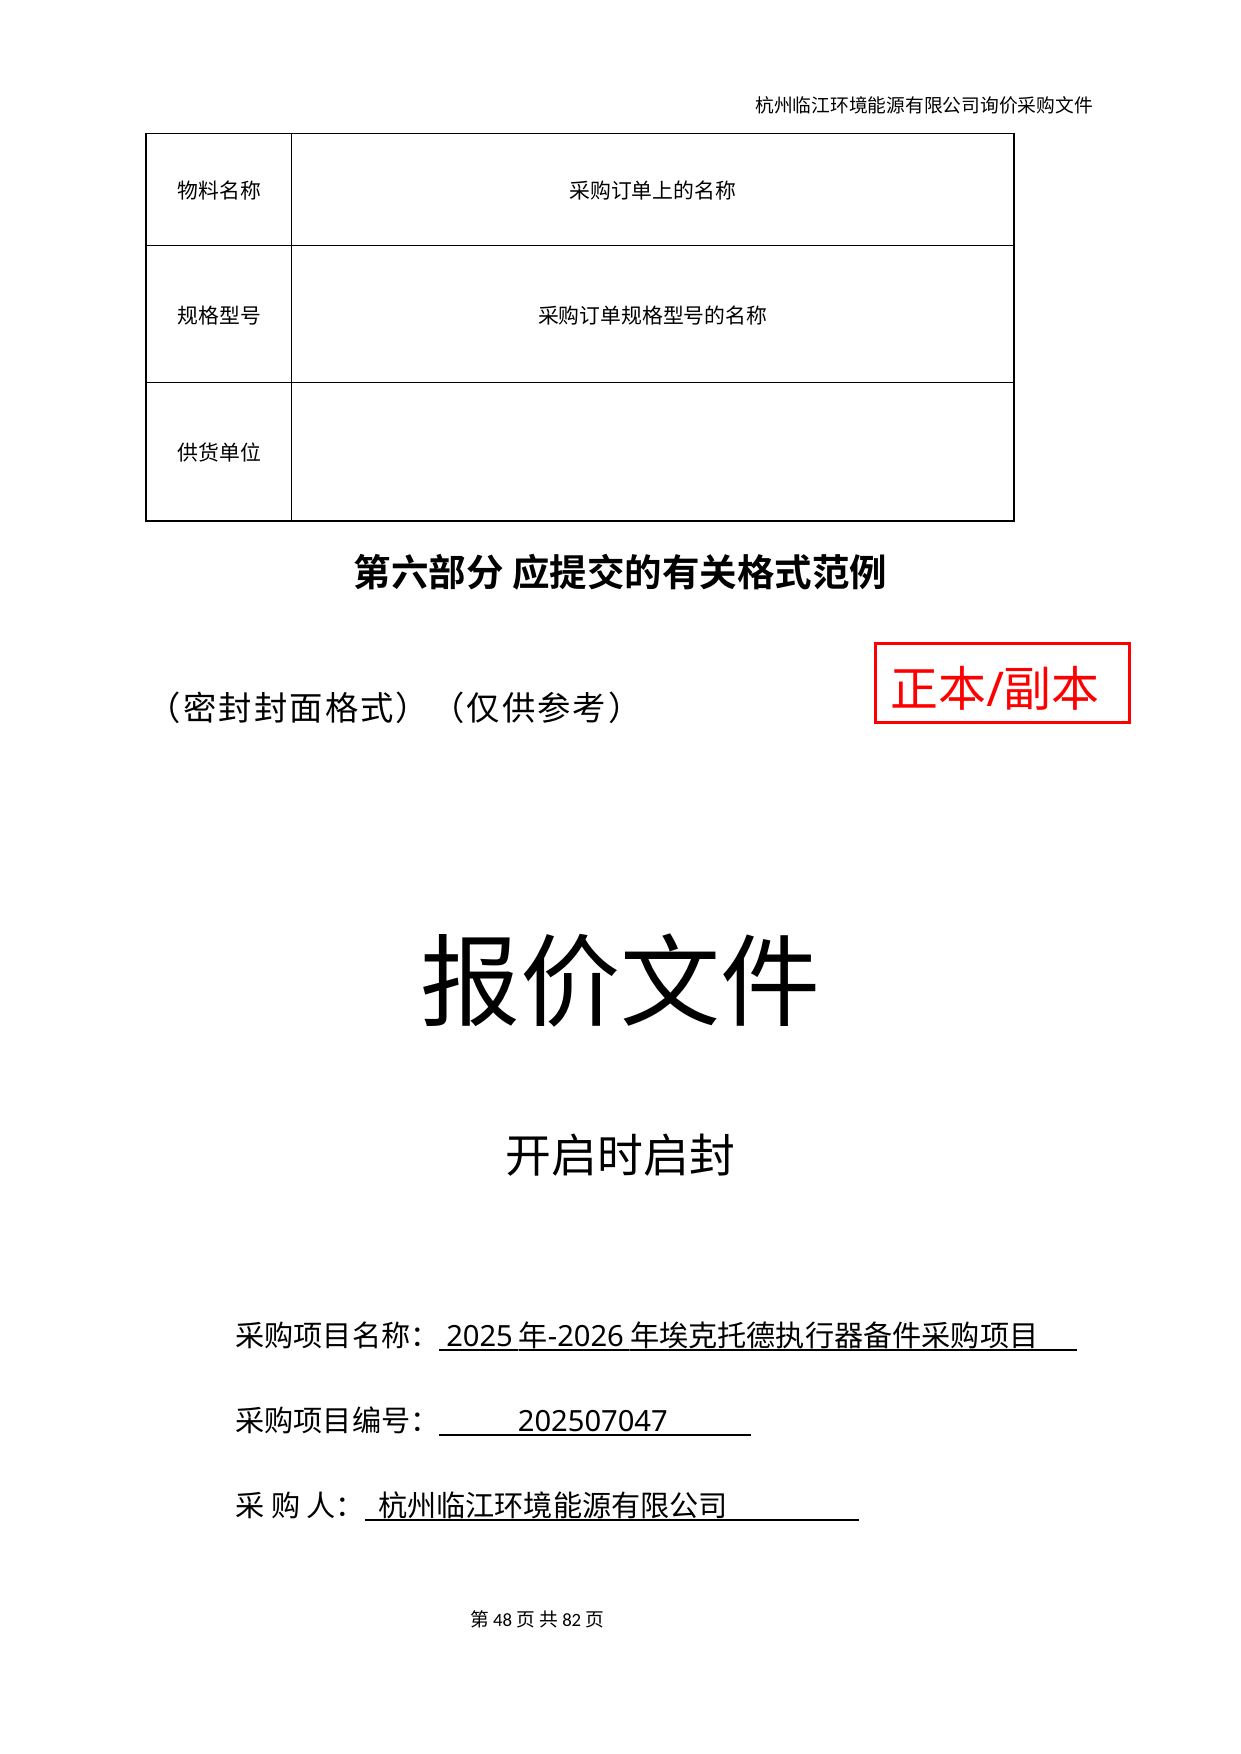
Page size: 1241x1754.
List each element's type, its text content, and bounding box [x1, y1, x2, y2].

text （密封封面格式）（仅供参考） [148, 682, 1092, 730]
table_cell 采购订单规格型号的名称 [292, 246, 1013, 382]
table_cell 供货单位 [147, 383, 291, 520]
text 采 购 人： 杭州临江环境能源有限公司 [148, 1482, 1092, 1525]
text 采购项目编号： 202507047 [148, 1398, 1092, 1440]
text 报价文件 [148, 903, 1092, 1047]
text 采购项目名称： 2025年-2026年埃克托德执行器备件采购项目 [148, 1313, 1092, 1355]
table_cell 规格型号 [147, 246, 291, 382]
table_cell 采购订单上的名称 [292, 134, 1013, 245]
text 第六部分 应提交的有关格式范例 [148, 548, 1092, 596]
table_cell 物料名称 [147, 134, 291, 245]
text 开启时启封 [148, 1120, 1092, 1186]
table_cell [292, 383, 1013, 520]
